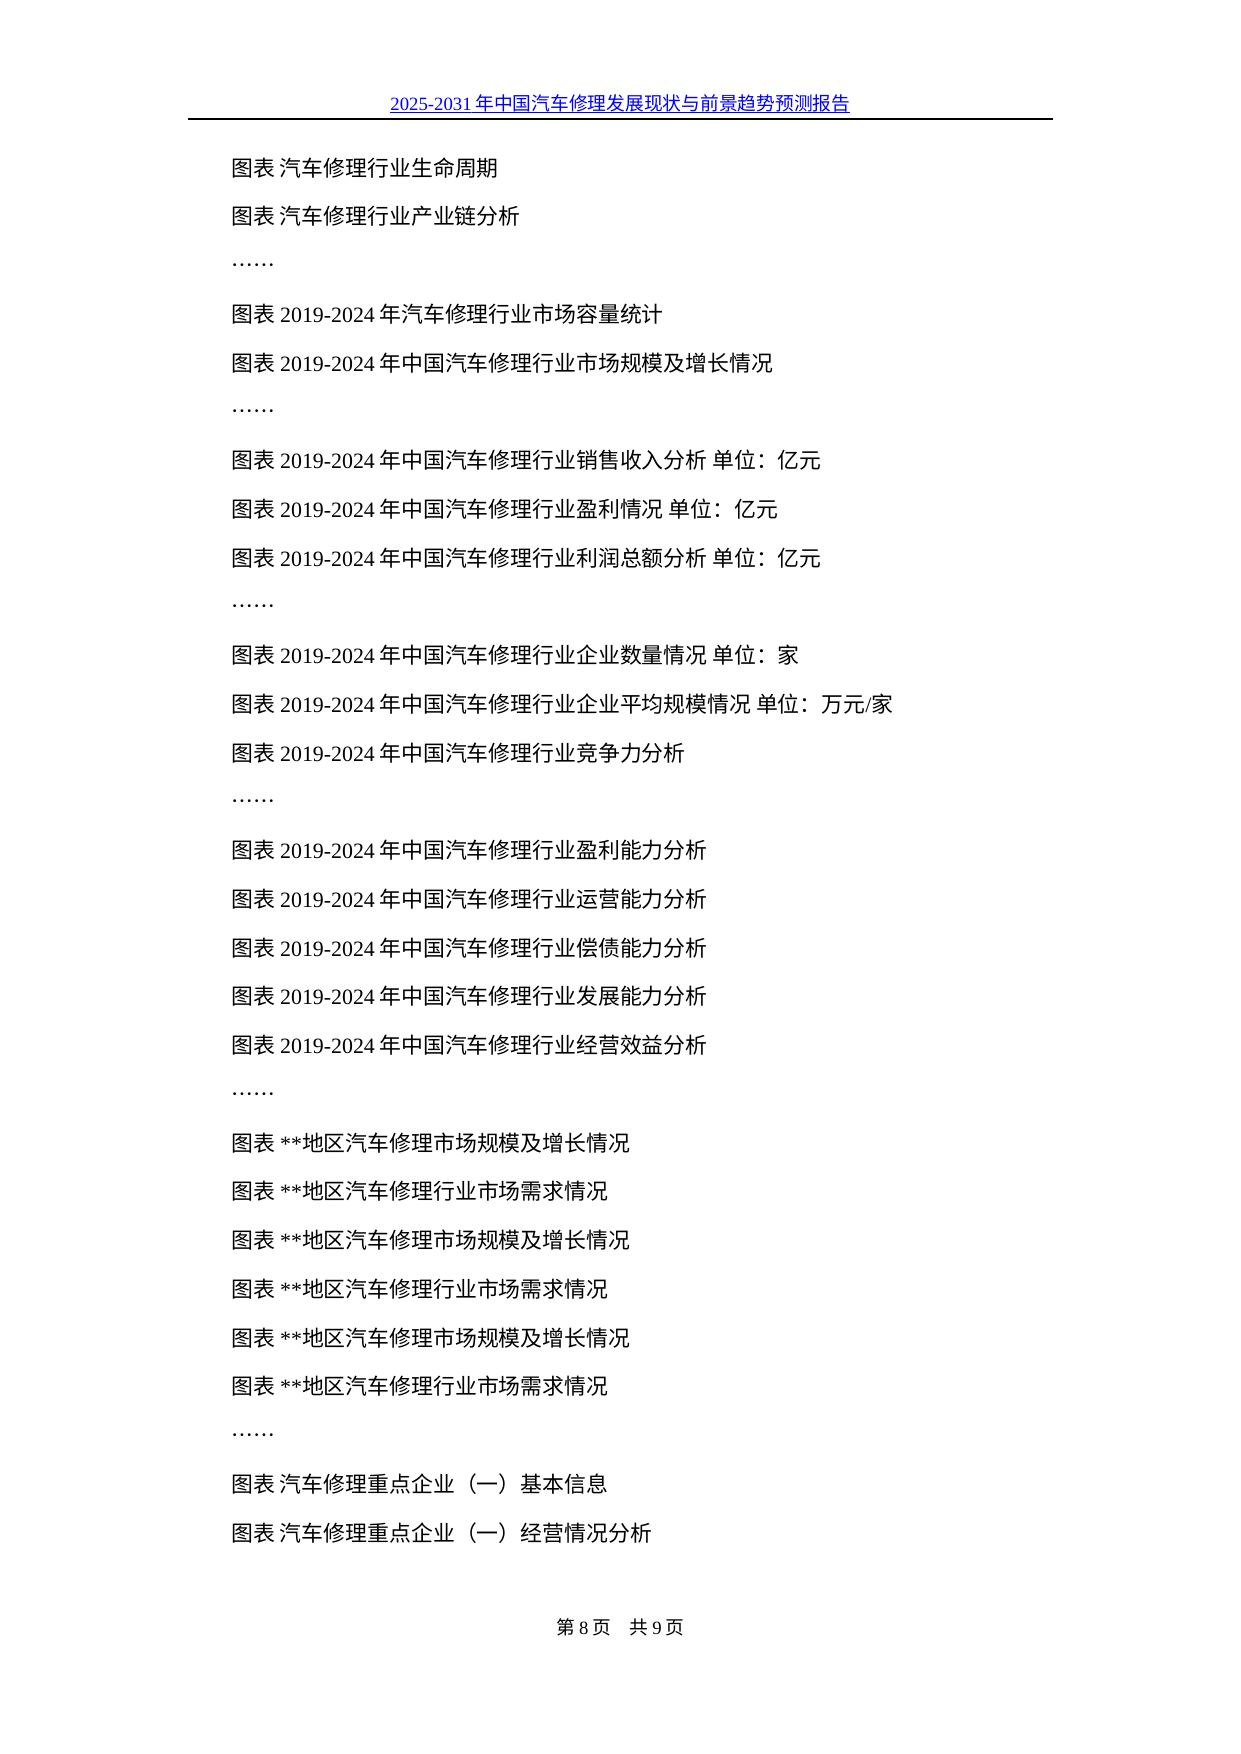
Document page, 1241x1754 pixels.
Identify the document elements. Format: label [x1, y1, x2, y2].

text [187, 150, 1053, 1548]
